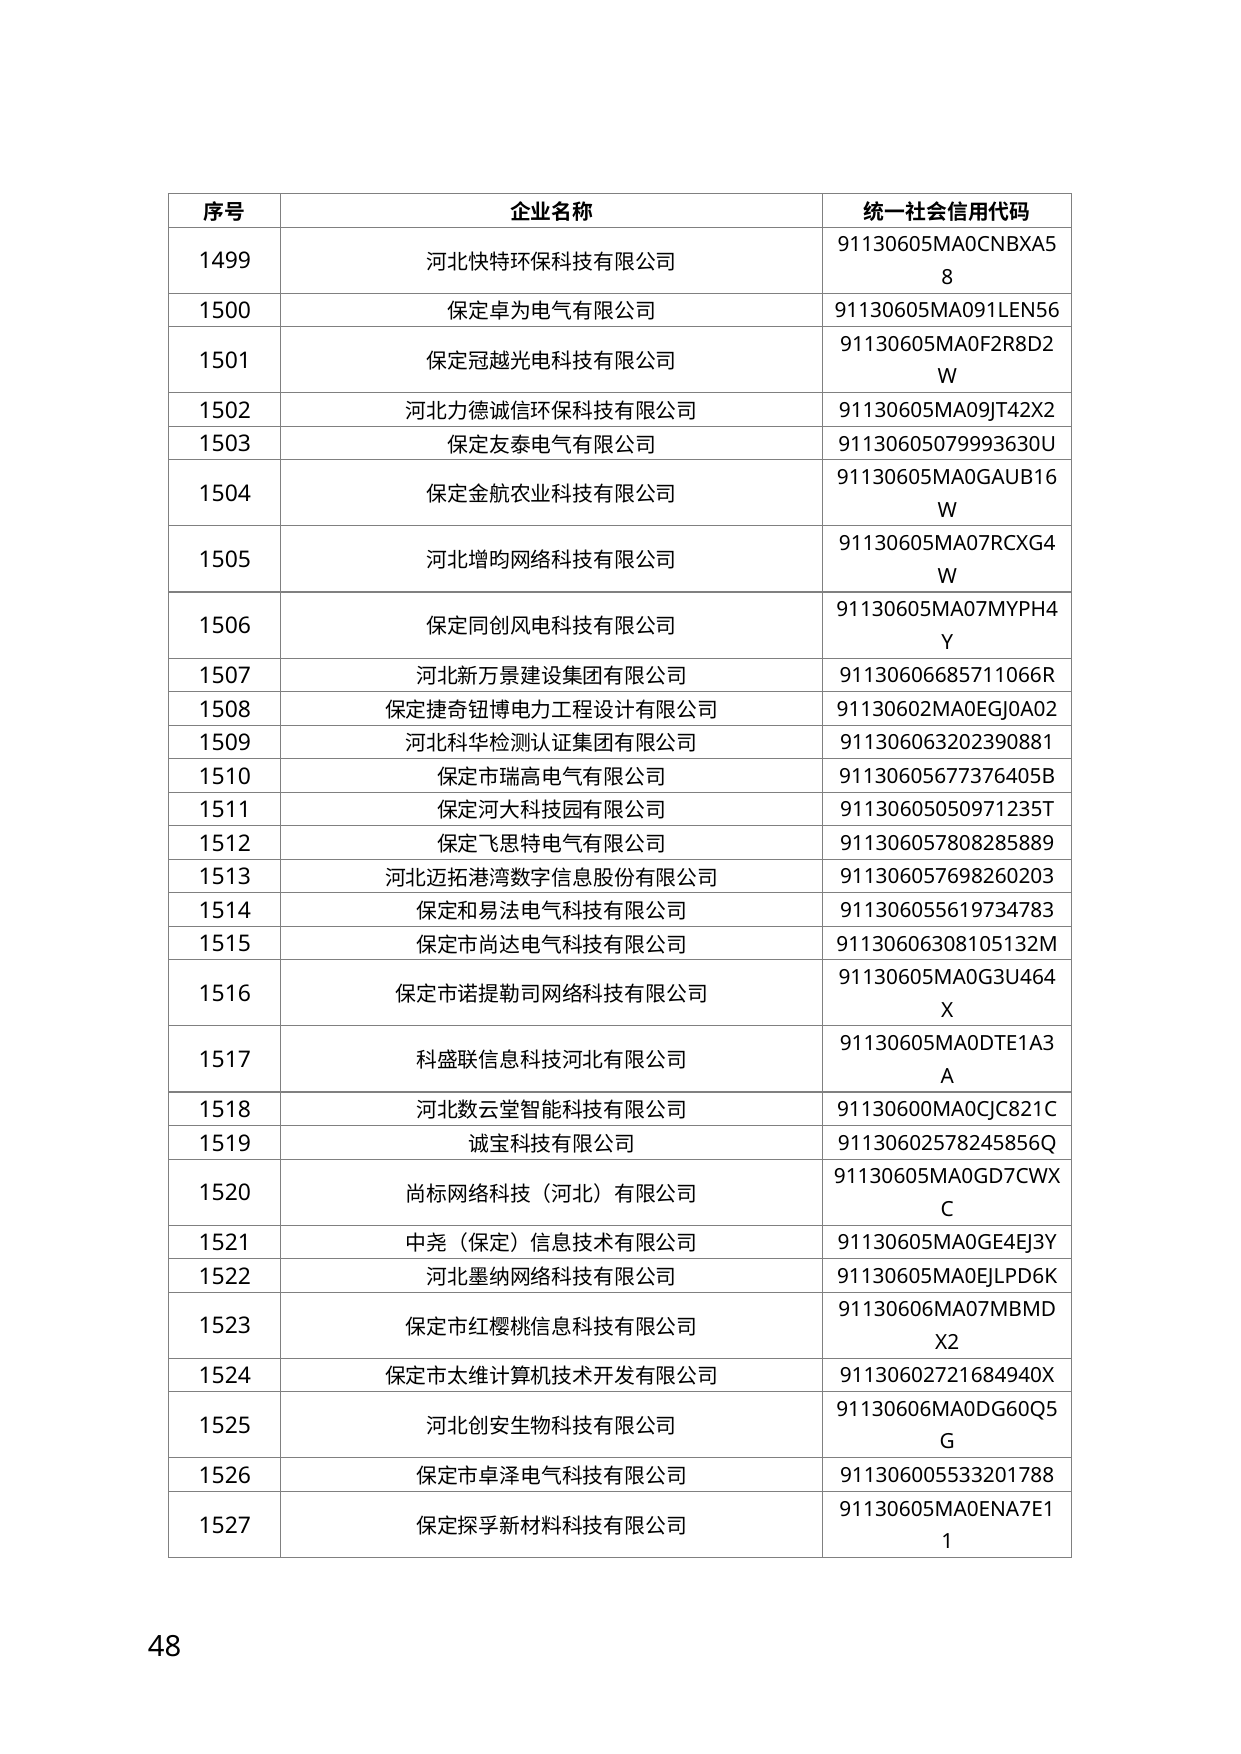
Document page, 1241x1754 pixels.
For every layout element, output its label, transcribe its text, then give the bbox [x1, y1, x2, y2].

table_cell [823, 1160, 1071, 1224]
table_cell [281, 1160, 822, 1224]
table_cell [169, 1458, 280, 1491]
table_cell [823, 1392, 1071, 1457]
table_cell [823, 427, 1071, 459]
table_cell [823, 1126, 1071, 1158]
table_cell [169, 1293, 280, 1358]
table_header 统一社会信用代码 [823, 194, 1071, 227]
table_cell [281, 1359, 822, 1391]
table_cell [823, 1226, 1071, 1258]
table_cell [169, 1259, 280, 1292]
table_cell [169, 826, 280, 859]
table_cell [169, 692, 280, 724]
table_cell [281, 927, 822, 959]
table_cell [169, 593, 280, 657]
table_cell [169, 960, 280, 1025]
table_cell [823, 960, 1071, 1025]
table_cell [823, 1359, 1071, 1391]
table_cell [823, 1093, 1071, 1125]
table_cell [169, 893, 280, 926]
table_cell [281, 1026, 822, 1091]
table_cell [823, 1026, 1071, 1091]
table_header 企业名称 [281, 194, 822, 227]
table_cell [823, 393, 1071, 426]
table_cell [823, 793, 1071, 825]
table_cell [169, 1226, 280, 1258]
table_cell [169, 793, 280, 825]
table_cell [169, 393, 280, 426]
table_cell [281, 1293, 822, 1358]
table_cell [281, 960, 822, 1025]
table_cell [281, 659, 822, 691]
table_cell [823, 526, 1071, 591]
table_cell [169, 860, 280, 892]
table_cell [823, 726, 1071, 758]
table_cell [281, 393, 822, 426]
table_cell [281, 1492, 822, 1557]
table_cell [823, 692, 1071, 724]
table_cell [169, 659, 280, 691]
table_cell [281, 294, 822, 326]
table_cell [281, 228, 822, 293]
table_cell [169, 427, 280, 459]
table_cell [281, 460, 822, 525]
table_header 序号 [169, 194, 280, 227]
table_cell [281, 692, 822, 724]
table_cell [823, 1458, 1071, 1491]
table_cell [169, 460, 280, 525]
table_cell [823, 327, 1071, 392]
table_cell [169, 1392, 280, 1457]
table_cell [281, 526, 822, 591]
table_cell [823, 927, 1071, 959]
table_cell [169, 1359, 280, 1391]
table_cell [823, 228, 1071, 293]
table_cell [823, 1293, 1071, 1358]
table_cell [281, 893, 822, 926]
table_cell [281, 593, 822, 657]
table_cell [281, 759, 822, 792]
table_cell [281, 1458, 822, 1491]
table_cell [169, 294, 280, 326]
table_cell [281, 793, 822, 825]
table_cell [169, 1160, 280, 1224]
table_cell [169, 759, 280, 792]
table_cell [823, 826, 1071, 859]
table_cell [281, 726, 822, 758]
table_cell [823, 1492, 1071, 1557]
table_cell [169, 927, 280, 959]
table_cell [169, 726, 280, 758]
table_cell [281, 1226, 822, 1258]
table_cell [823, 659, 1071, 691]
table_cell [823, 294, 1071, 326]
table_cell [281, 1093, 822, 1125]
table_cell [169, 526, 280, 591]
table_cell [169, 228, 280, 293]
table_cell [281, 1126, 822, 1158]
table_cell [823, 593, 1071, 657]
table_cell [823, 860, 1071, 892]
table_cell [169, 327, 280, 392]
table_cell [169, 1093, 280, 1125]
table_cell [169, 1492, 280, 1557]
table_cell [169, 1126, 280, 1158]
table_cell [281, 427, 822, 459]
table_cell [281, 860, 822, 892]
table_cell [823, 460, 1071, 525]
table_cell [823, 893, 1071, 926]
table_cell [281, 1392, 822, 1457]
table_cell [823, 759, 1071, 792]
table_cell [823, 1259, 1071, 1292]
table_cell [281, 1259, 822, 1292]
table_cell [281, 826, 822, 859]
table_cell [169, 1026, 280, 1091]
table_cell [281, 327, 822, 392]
